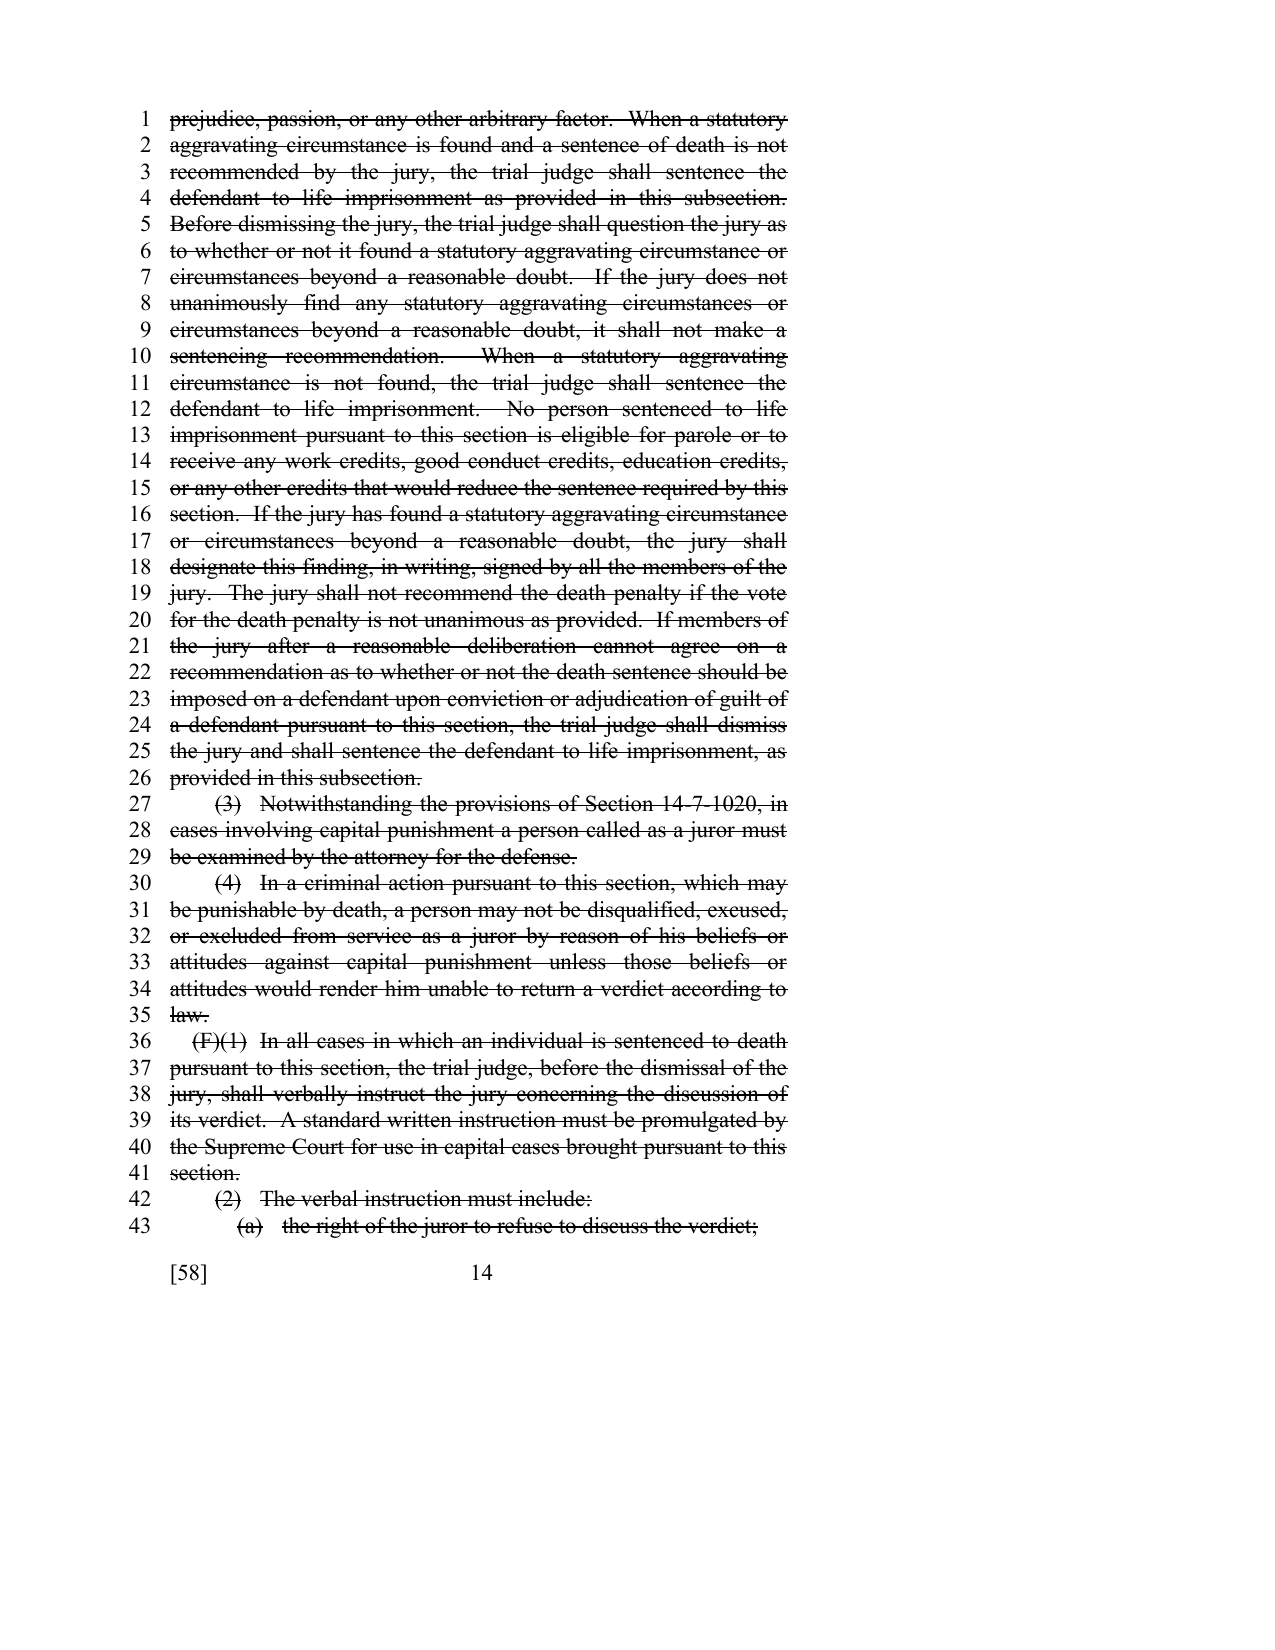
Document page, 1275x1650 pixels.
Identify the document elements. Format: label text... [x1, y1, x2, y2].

text (3) Notwithstanding the provisions of Section 14-7-1020, in cases involving capital punishment a person called as a juror must be examined by the attorney for the defense. [169, 790, 787, 831]
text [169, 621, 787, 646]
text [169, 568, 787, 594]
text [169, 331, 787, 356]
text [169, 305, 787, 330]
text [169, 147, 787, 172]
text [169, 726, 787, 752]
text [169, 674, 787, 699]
text (2) The verbal instruction must include: [169, 1186, 787, 1212]
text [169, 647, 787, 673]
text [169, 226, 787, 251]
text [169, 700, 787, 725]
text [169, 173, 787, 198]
text (4) In a criminal action pursuant to this section, which may be punishable by death, a person may not be disqualified, excused, or excluded from service as a juror by reason of his beliefs or attitudes against capital punishment unless those beliefs or attitudes would render him unable to return a verdict according to law. [169, 990, 787, 1027]
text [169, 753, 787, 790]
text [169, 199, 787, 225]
text (F)(1) In all cases in which an individual is sentenced to death pursuant to this section, the trial judge, before the dismissal of the jury, shall verbally instruct the jury concerning the discussion of its verdict. A standard written instruction must be promulgated by the Supreme Court for use in capital cases brought pursuant to this section. [169, 1148, 787, 1186]
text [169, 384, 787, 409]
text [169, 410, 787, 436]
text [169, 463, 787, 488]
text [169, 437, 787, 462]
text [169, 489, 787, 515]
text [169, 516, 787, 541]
text (a) the right of the juror to refuse to discuss the verdict; [169, 1212, 787, 1238]
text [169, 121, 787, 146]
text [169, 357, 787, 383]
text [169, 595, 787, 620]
text (3) Notwithstanding the provisions of Section 14-7-1020, in cases involving capital punishment a person called as a juror must be examined by the attorney for the defense. [169, 832, 787, 869]
text (4) In a criminal action pursuant to this section, which may be punishable by death, a person may not be disqualified, excused, or excluded from service as a juror by reason of his beliefs or attitudes against capital punishment unless those beliefs or attitudes would render him unable to return a verdict according to law. [169, 869, 787, 910]
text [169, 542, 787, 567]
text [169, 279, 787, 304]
text (F)(1) In all cases in which an individual is sentenced to death pursuant to this section, the trial judge, before the dismissal of the jury, shall verbally instruct the jury concerning the discussion of its verdict. A standard written instruction must be promulgated by the Supreme Court for use in capital cases brought pursuant to this section. [169, 1027, 787, 1068]
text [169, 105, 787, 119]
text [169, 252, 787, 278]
